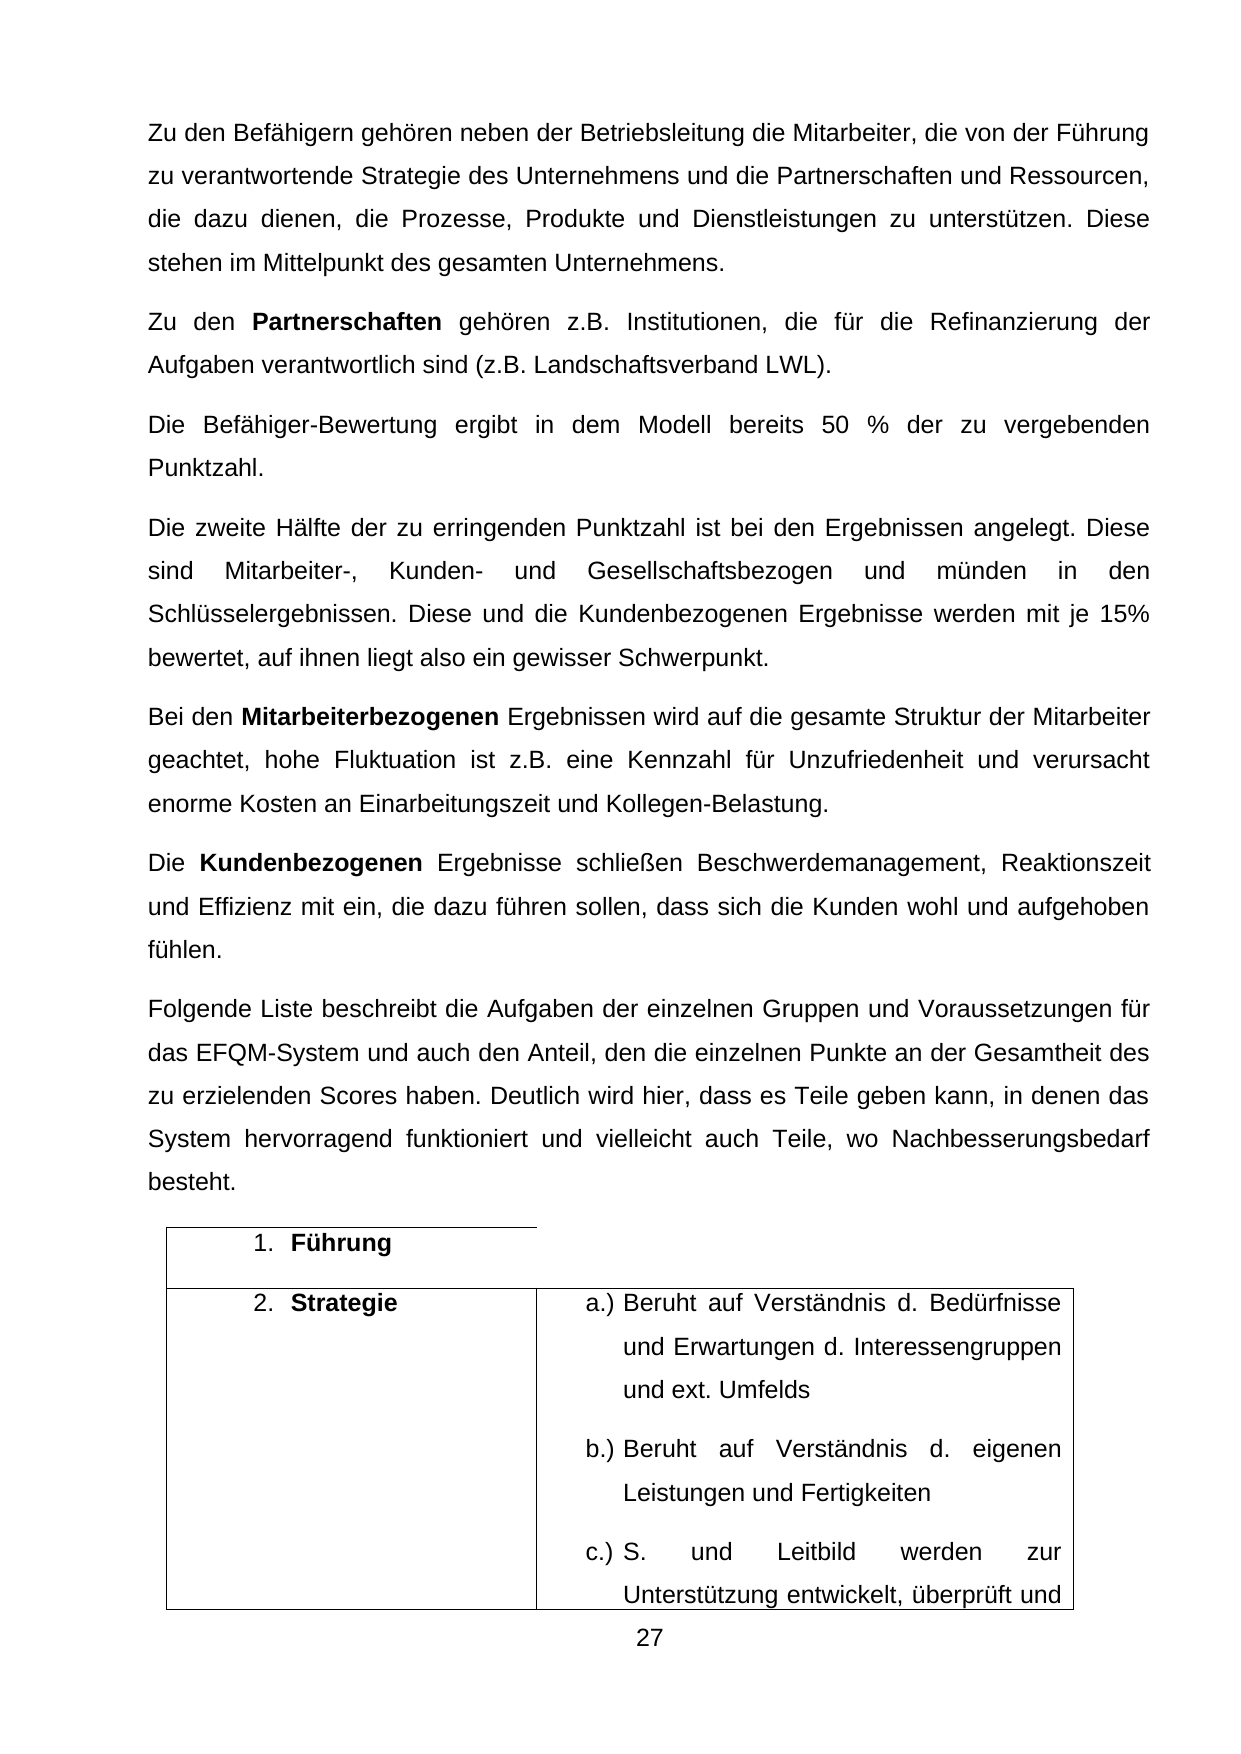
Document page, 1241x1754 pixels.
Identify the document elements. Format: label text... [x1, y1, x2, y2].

text Bei den Mitarbeiterbezogenen Ergebnissen wird auf die gesamte Struktur der Mitarbeiter geachtet, hohe Fluktuation ist z.B. eine Kennzahl für Unzufriedenheit und verursacht enorme Kosten an Einarbeitungszeit und Kollegen-Belastung. [148, 702, 1152, 817]
table_cell Strategie [167, 1289, 536, 1609]
text Zu den Partnerschaften gehören z.B. Institutionen, die für die Refinanzierung der Aufgaben verantwortlich sind (z.B. Landschaftsverband LWL). [148, 307, 1152, 379]
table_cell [537, 1289, 1073, 1609]
text Folgende Liste beschreibt die Aufgaben der einzelnen Gruppen und Voraussetzungen für das EFQM-System und auch den Anteil, den die einzelnen Punkte an der Gesamtheit des zu erzielenden Scores haben. Deutlich wird hier, dass es Teile geben kann, in denen das System hervorragend funktioniert und vielleicht auch Teile, wo Nachbesserungsbedarf besteht. [148, 994, 1152, 1196]
text Die Befähiger-Bewertung ergibt in dem Modell bereits 50 % der zu vergebenden Punktzahl. [148, 410, 1152, 482]
table_header Führung [167, 1228, 537, 1287]
text Die Kundenbezogenen Ergebnisse schließen Beschwerdemanagement, Reaktionszeit und Effizienz mit ein, die dazu führen sollen, dass sich die Kunden wohl und aufgehoben fühlen. [148, 848, 1152, 963]
text Zu den Befähigern gehören neben der Betriebsleitung die Mitarbeiter, die von der Führung zu verantwortende Strategie des Unternehmens und die Partnerschaften und Ressourcen, die dazu dienen, die Prozesse, Produkte und Dienstleistungen zu unterstützen. Diese stehen im Mittelpunkt des gesamten Unternehmens. [148, 118, 1152, 276]
text Die zweite Hälfte der zu erringenden Punktzahl ist bei den Ergebnissen angelegt. Diese sind Mitarbeiter-, Kunden- und Gesellschaftsbezogen und münden in den Schlüsselergebnissen. Diese und die Kundenbezogenen Ergebnisse werden mit je 15% bewertet, auf ihnen liegt also ein gewisser Schwerpunkt. [148, 513, 1152, 671]
